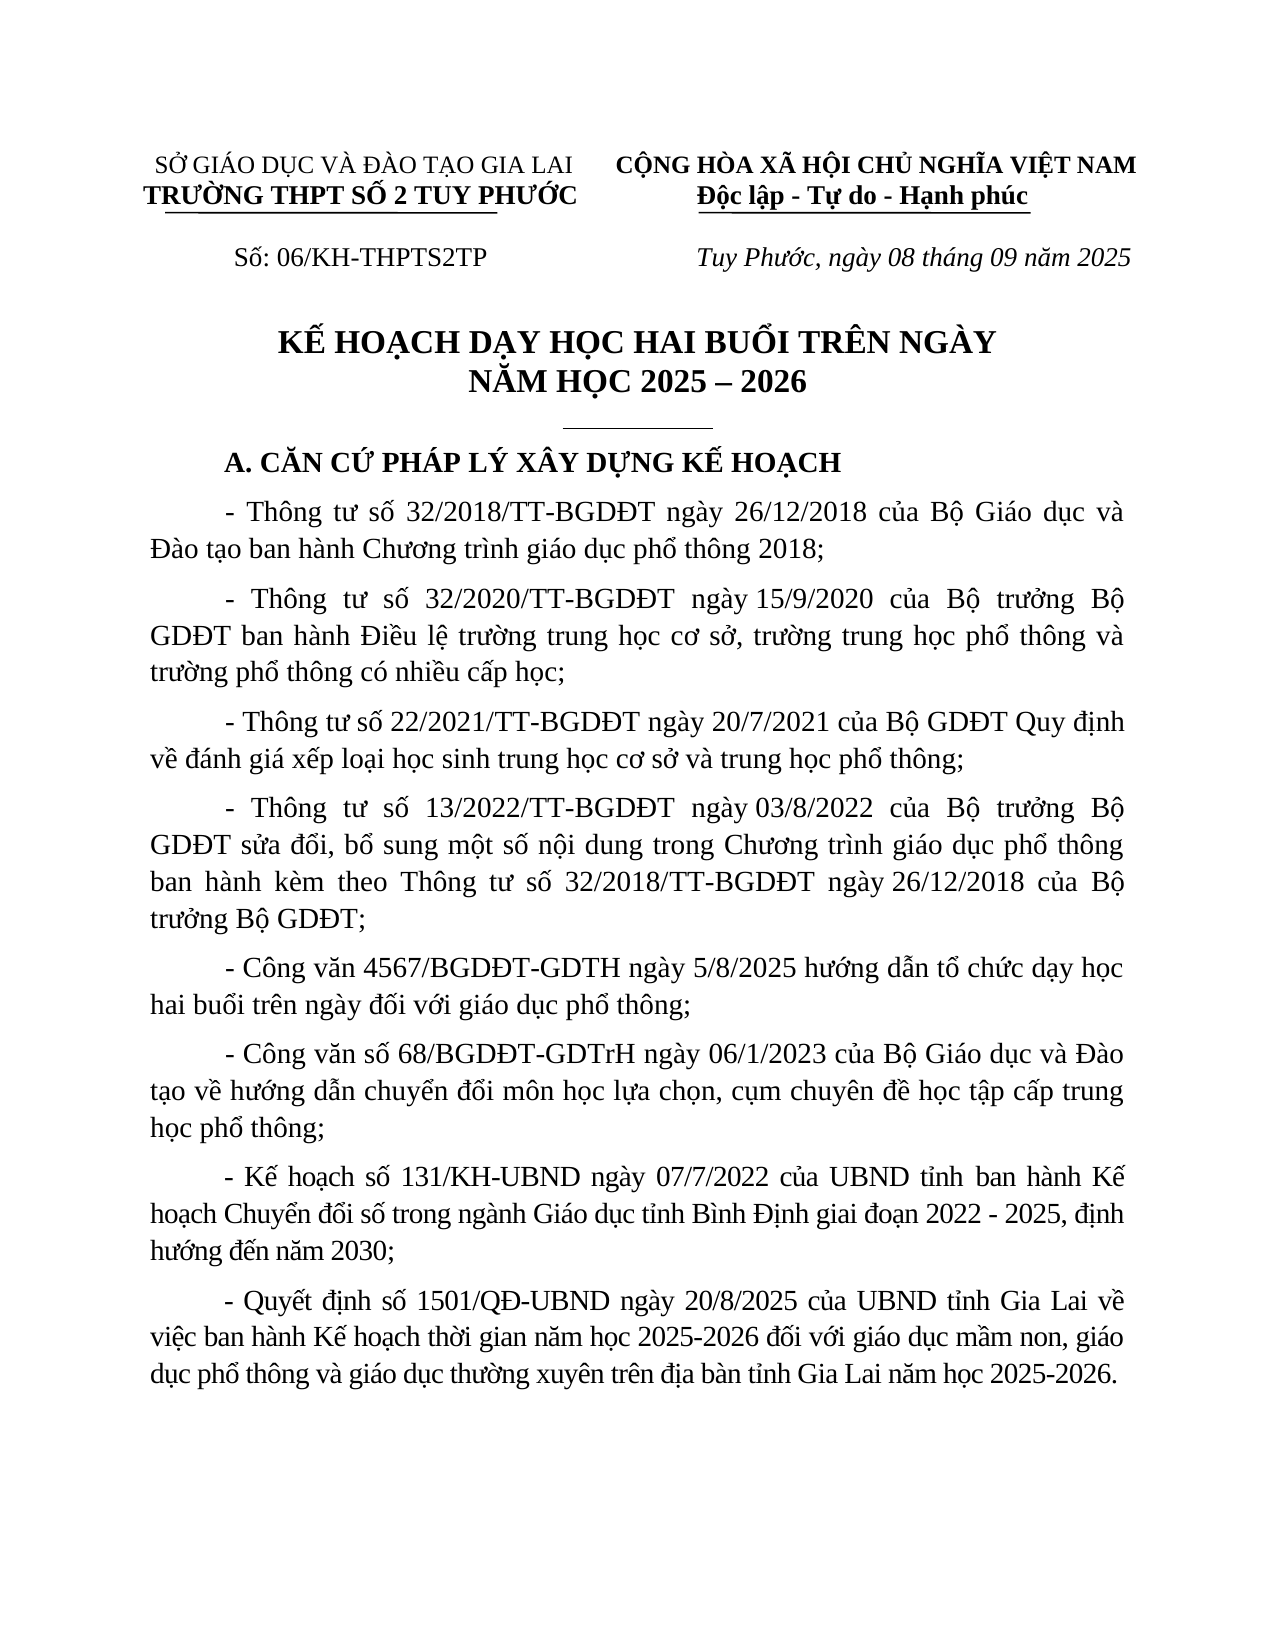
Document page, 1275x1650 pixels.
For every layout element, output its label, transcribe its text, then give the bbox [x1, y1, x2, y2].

text - Công văn 4567/BGDĐT-GDTH ngày 5/8/2025 hướng dẫn tổ chức dạy học hai buổi trên ngày đối với giáo dục phổ thông; [150, 950, 1125, 1021]
text - Thông tư số 13/2022/TT-BGDĐT ngày 03/8/2022 của Bộ trưởng Bộ GDĐT sửa đổi, bổ sung một số nội dung trong Chương trình giáo dục phổ thông ban hành kèm theo Thông tư số 32/2018/TT-BGDĐT ngày 26/12/2018 của Bộ trưởng Bộ GDĐT; [150, 790, 1125, 864]
text KẾ HOẠCH DẠY HỌC HAI BUỔI TRÊN NGÀY [150, 322, 1125, 361]
text - Thông tư số 13/2022/TT-BGDĐT ngày 03/8/2022 của Bộ trưởng Bộ GDĐT sửa đổi, bổ sung một số nội dung trong Chương trình giáo dục phổ thông ban hành kèm theo Thông tư số 32/2018/TT-BGDĐT ngày 26/12/2018 của Bộ trưởng Bộ GDĐT; [150, 897, 1125, 934]
text - Quyết định số 1501/QĐ-UBND ngày 20/8/2025 của UBND tỉnh Gia Lai về việc ban hành Kế hoạch thời gian năm học 2025-2026 đối với giáo dục mầm non, giáo dục phổ thông và giáo dục thường xuyên trên địa bàn tỉnh Gia Lai năm học 2025-2026. [150, 1283, 1125, 1390]
text - Công văn số 68/BGDĐT-GDTrH ngày 06/1/2023 của Bộ Giáo dục và Đào tạo về hướng dẫn chuyển đổi môn học lựa chọn, cụm chuyên đề học tập cấp trung học phổ thông; [150, 1036, 1125, 1144]
table_header SỞ GIÁO DỤC VÀ ĐÀO TẠO GIA LAI TRƯỜNG THPT SỐ 2 TUY PHƯỚC [117, 150, 604, 241]
text A. CĂN CỨ PHÁP LÝ XÂY DỰNG KẾ HOẠCH [150, 445, 1125, 479]
text - Thông tư số 32/2020/TT-BGDĐT ngày 15/9/2020 của Bộ trưởng Bộ GDĐT ban hành Điều lệ trường trung học cơ sở, trường trung học phổ thông và trường phổ thông có nhiều cấp học; [150, 581, 1125, 688]
text NĂM HỌC 2025 – 2026 [150, 361, 1125, 399]
text - Kế hoạch số 131/KH-UBND ngày 07/7/2022 của UBND tỉnh ban hành Kế hoạch Chuyển đổi số trong ngành Giáo dục tỉnh Bình Định giai đoạn 2022 - 2025, định hướng đến năm 2030; [150, 1159, 1125, 1267]
text - Thông tư số 32/2018/TT-BGDĐT ngày 26/12/2018 của Bộ Giáo dục và Đào tạo ban hành Chương trình giáo dục phổ thông 2018; [150, 494, 1125, 565]
table_header CỘNG HÒA XÃ HỘI CHỦ NGHĨA VIỆT NAM Độc lập - Tự do - Hạnh phúc [604, 150, 1165, 241]
table_cell Số: 06/KH-THPTS2TP [117, 241, 604, 272]
table_cell Tuy Phước, ngày 08 tháng 09 năm 2025 [604, 241, 1165, 272]
text - Thông tư số 22/2021/TT-BGDĐT ngày 20/7/2021 của Bộ GDĐT Quy định về đánh giá xếp loại học sinh trung học cơ sở và trung học phổ thông; [150, 704, 1125, 774]
